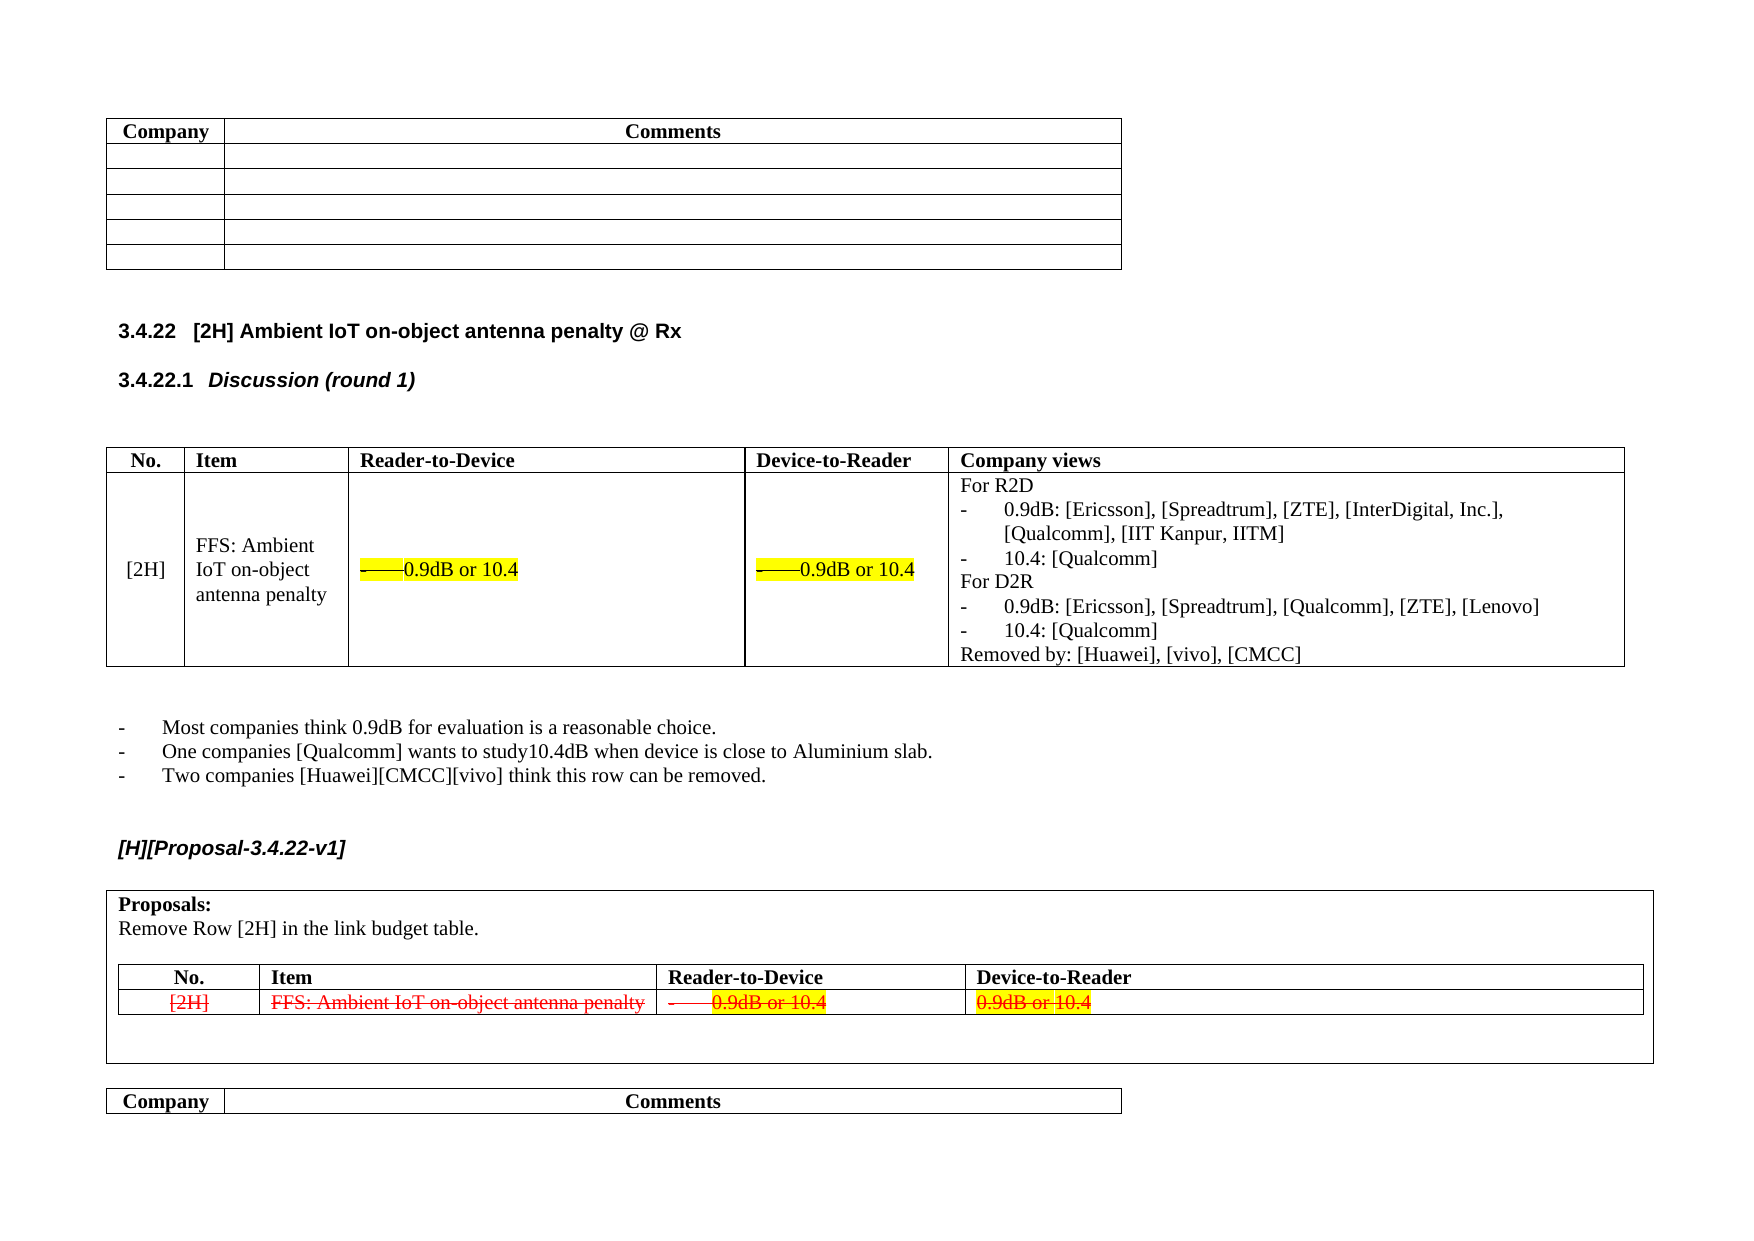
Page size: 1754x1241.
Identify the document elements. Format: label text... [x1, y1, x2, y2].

table_cell [225, 245, 1121, 269]
table_cell [107, 195, 224, 218]
subtitle Discussion (round 1) [118, 368, 1636, 392]
table_header Proposals: Remove Row [2H] in the link budget table. [107, 891, 1653, 1063]
table_header No. [107, 448, 184, 472]
table_header Comments [225, 1089, 1121, 1113]
table_cell [107, 220, 224, 244]
table_cell [225, 195, 1121, 218]
table_cell [225, 144, 1121, 168]
table_header Company views [949, 448, 1624, 472]
subtitle [H][Proposal-3.4.22-v1] [118, 836, 1636, 860]
table_cell [107, 169, 224, 193]
list Most companies think 0.9dB for evaluation is a reasonable choice. [118, 715, 1636, 739]
table_header Comments [225, 119, 1121, 143]
table_header Device-to-Reader [746, 448, 948, 472]
table_cell 0.9dB or 10.4 [349, 473, 744, 666]
table_cell [225, 169, 1121, 193]
table_cell [225, 220, 1121, 244]
table_header Company [107, 119, 224, 143]
table_cell FFS: Ambient IoT on-object antenna penalty [185, 473, 348, 666]
table_cell For R2D 0.9dB: [Ericsson], [Spreadtrum], [ZTE], [InterDigital, Inc.], [Qualcomm], [IIT Kanpur, IITM] 10.4: [Qualcomm] For D2R 0.9dB: [Ericsson], [Spreadtrum], [Qualcomm], [ZTE], [Lenovo] 10.4: [Qualcomm] Removed by: [Huawei], [vivo], [CMCC] [949, 473, 1624, 666]
list Two companies [Huawei][CMCC][vivo] think this row can be removed. [118, 763, 1636, 787]
table_cell [2H] [107, 473, 184, 666]
list One companies [Qualcomm] wants to study10.4dB when device is close to Aluminium slab. [118, 739, 1636, 763]
table_cell [107, 144, 224, 168]
table_cell 0.9dB or 10.4 [746, 473, 948, 666]
subtitle [2H] Ambient IoT on-object antenna penalty @ Rx [118, 319, 1636, 343]
table_header Company [107, 1089, 224, 1113]
table_cell [107, 245, 224, 269]
table_header Item [185, 448, 348, 472]
table_header Reader-to-Device [349, 448, 744, 472]
